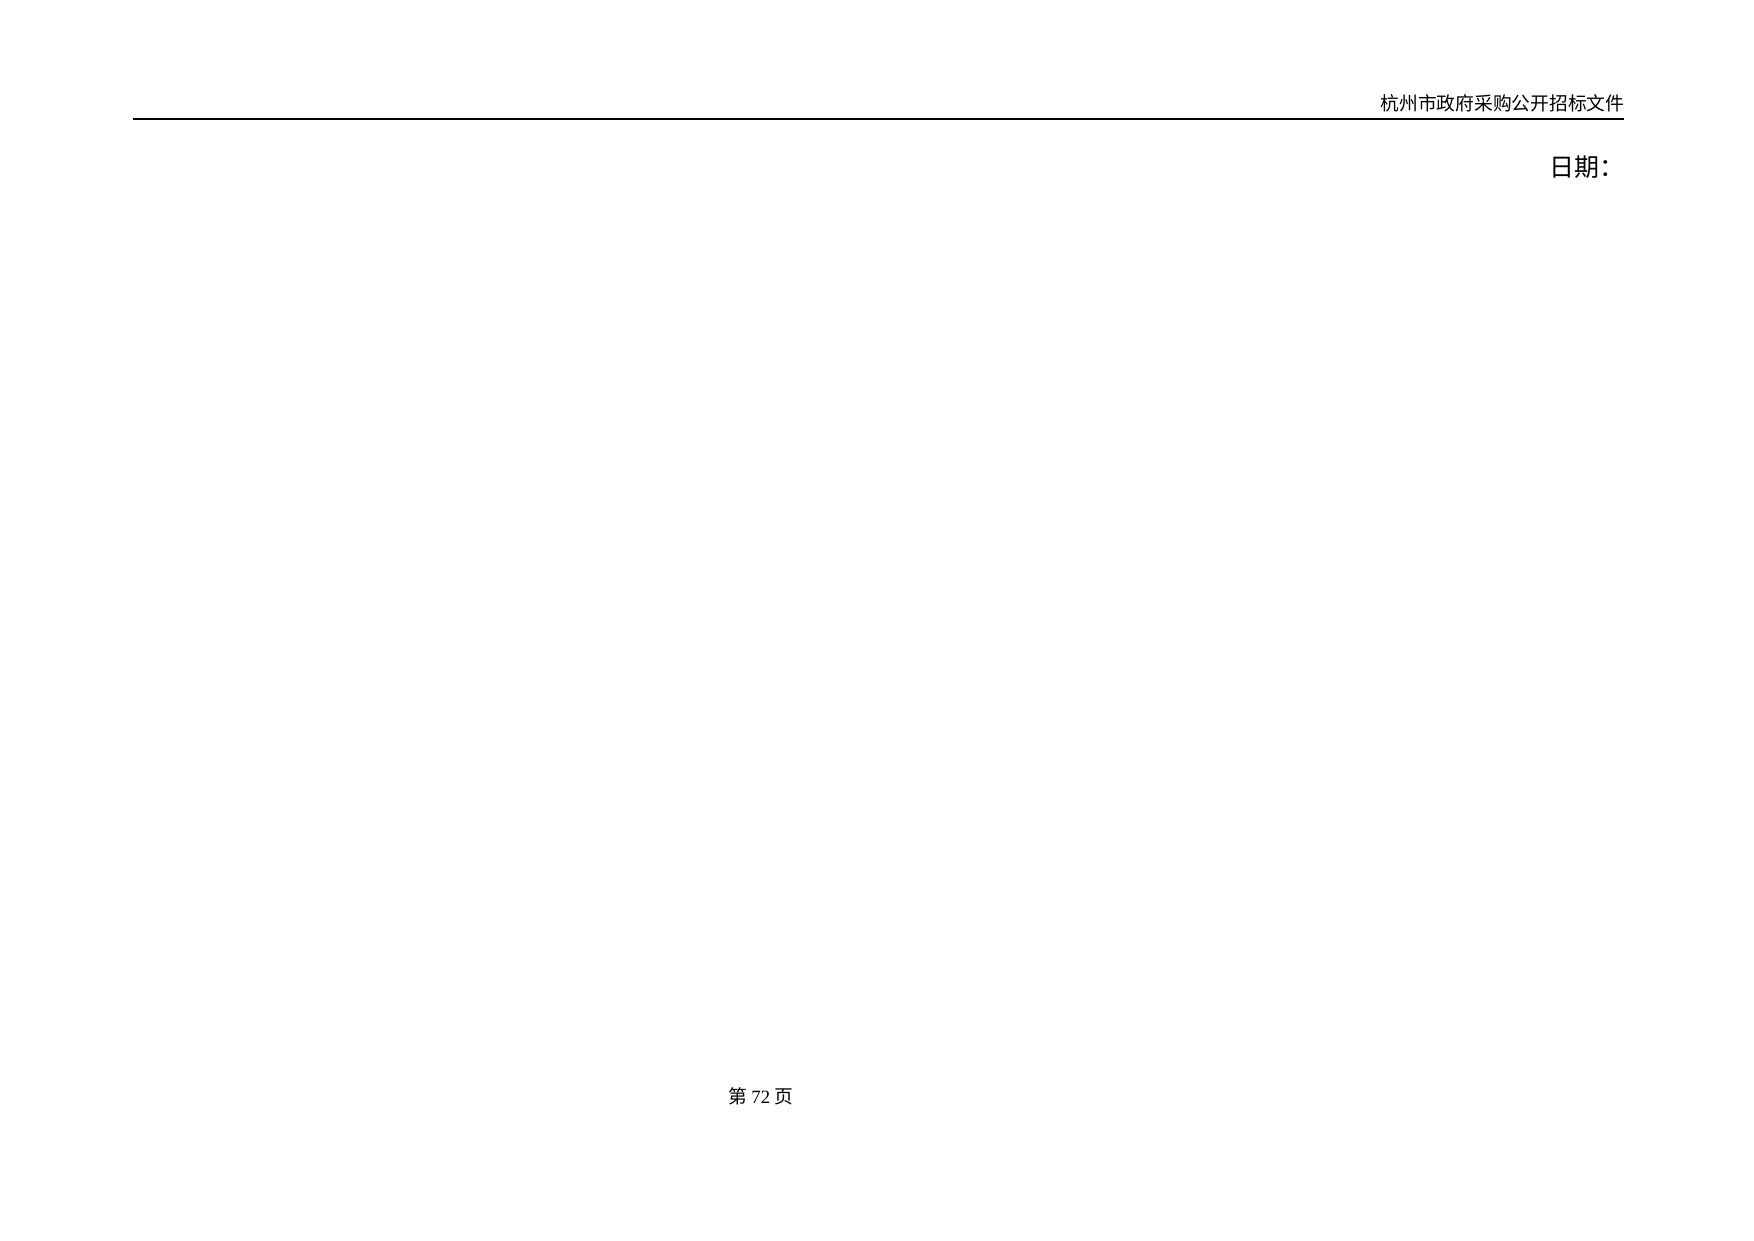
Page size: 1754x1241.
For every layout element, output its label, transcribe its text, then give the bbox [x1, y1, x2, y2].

text 日期： [133, 148, 1624, 184]
